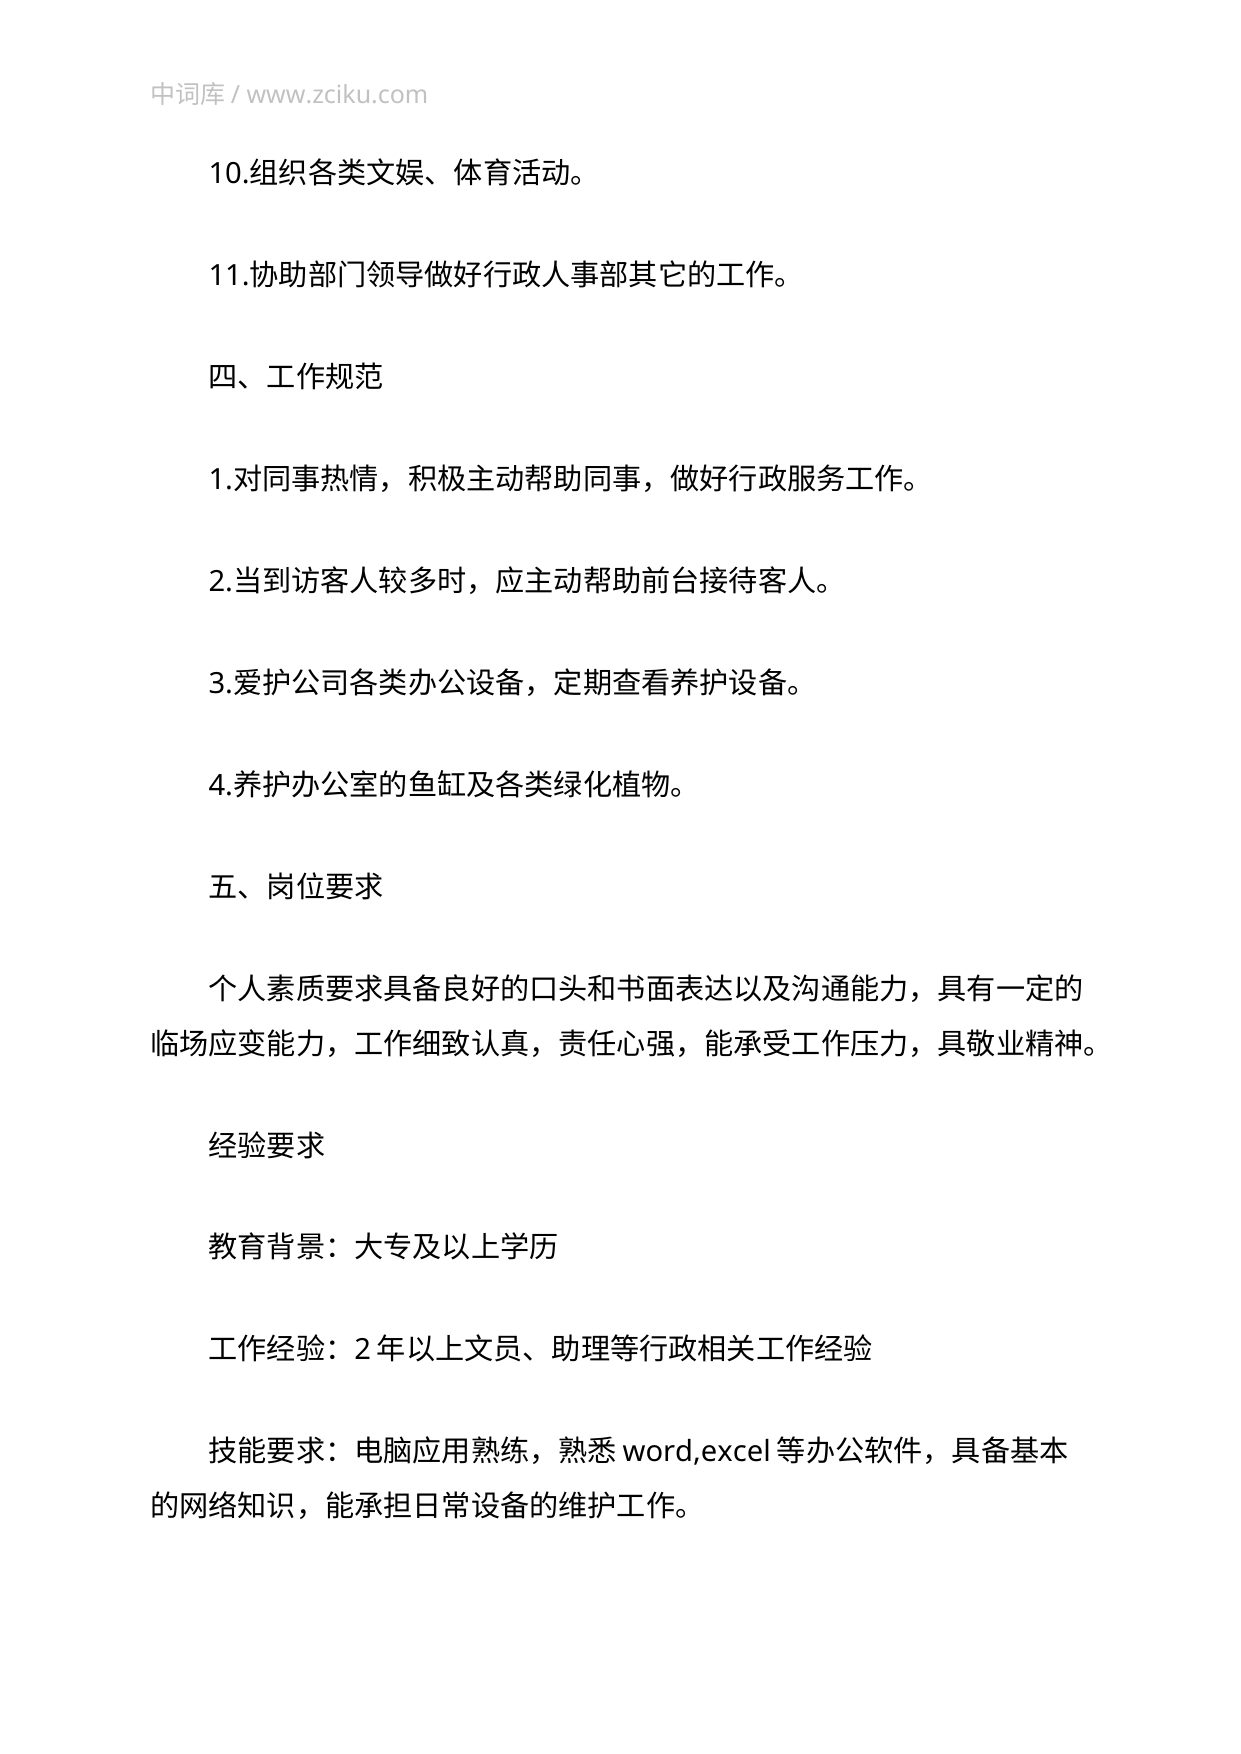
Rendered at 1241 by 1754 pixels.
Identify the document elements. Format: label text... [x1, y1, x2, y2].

text 4.养护办公室的鱼缸及各类绿化植物。 [150, 762, 1090, 804]
text 个人素质要求具备良好的口头和书面表达以及沟通能力，具有一定的临场应变能力，工作细致认真，责任心强，能承受工作压力，具敬业精神。 [150, 965, 1090, 1063]
text 工作经验：2年以上文员、助理等行政相关工作经验 [150, 1326, 1090, 1368]
text 11.协助部门领导做好行政人事部其它的工作。 [150, 252, 1090, 294]
text 技能要求：电脑应用熟练，熟悉word,excel等办公软件，具备基本的网络知识，能承担日常设备的维护工作。 [150, 1428, 1090, 1525]
text 经验要求 [150, 1122, 1090, 1164]
text 教育背景：大专及以上学历 [150, 1224, 1090, 1266]
text 3.爱护公司各类办公设备，定期查看养护设备。 [150, 660, 1090, 702]
text 1.对同事热情，积极主动帮助同事，做好行政服务工作。 [150, 456, 1090, 498]
text 10.组织各类文娱、体育活动。 [150, 150, 1090, 192]
text 2.当到访客人较多时，应主动帮助前台接待客人。 [150, 558, 1090, 600]
text 五、岗位要求 [150, 864, 1090, 906]
text 四、工作规范 [150, 354, 1090, 396]
